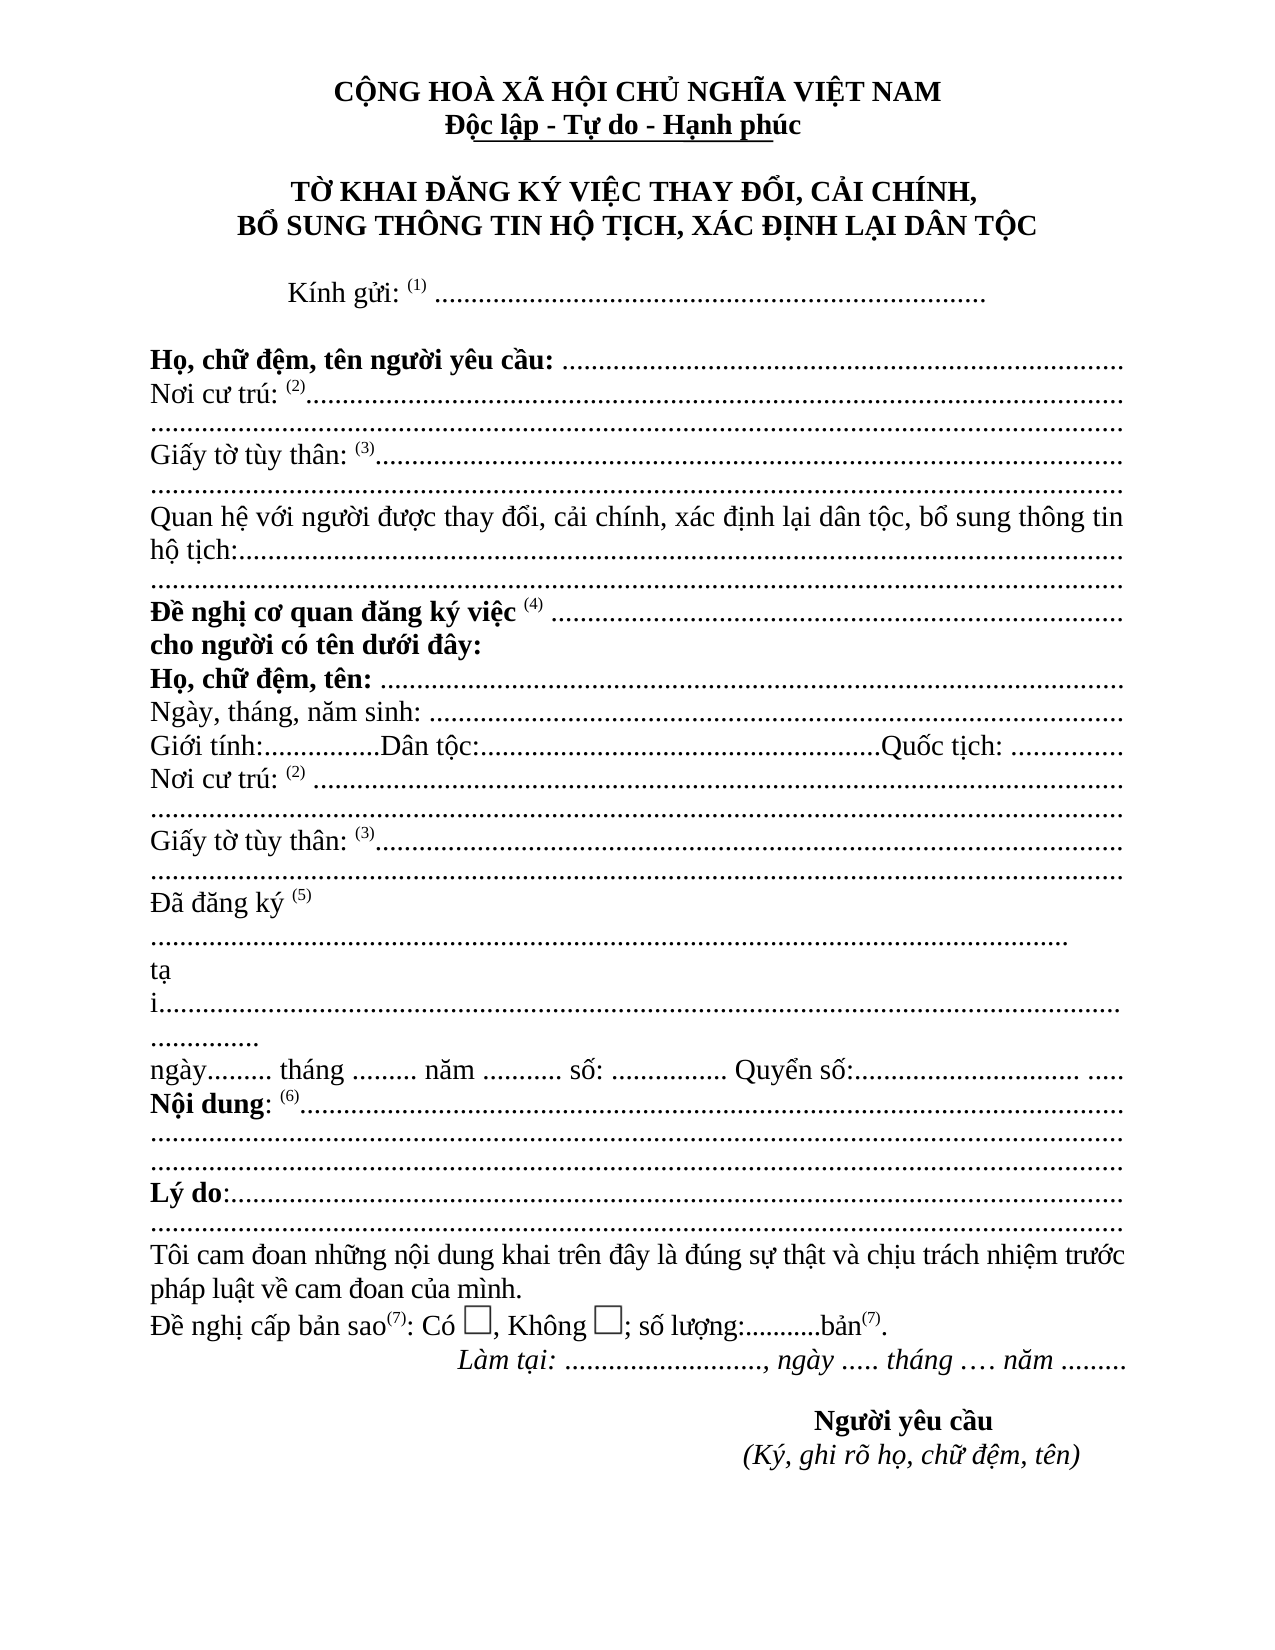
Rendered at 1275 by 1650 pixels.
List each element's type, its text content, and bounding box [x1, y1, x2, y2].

text CỘNG HOÀ XÃ HỘI CHỦ NGHĨA VIỆT NAM [150, 74, 1125, 107]
text Đã đăng ký (5) .............................................................................................................................. [150, 885, 1125, 952]
text Người yêu cầu [675, 1403, 1125, 1437]
text Họ, chữ đệm, tên: [150, 661, 1125, 694]
text Tôi cam đoan những nội dung khai trên đây là đúng sự thật và chịu trách nhiệm trước pháp luật về cam đoan của mình. [150, 1237, 1125, 1304]
text Ngày, tháng, năm sinh: [150, 694, 1125, 728]
picture [593, 1304, 624, 1336]
text Giới tính:................Dân tộc:.......................................................Quốc tịch: [150, 728, 1125, 762]
text (Ký, ghi rõ họ, chữ đệm, tên) [150, 1437, 1125, 1470]
text Độc lập - Tự do - Hạnh phúc [150, 107, 1095, 141]
text Nơi cư trú: (2) [150, 762, 1125, 795]
text cho người có tên dưới đây: [150, 627, 1125, 661]
text Kính gửi: (1) [150, 275, 1125, 309]
text ngày......... tháng ......... năm ........... số: ................ Quyển số:............................... [150, 1052, 1125, 1086]
text Đề nghị cấp bản sao(7): Có , Không ; số lượng:...........bản(7). [150, 1304, 1125, 1342]
text Nội dung: (6) [150, 1086, 1125, 1119]
text Lý do: [150, 1176, 1125, 1209]
text TỜ KHAI ĐĂNG KÝ VIỆC THAY ĐỔI, CẢI CHÍNH, BỔ SUNG THÔNG TIN HỘ TỊCH, XÁC ĐỊNH LẠI DÂN TỘC [150, 174, 1125, 242]
picture [463, 1304, 493, 1336]
text Làm tại: , ngày tháng năm [375, 1342, 1125, 1375]
text tại................................................................................................................................................... [150, 952, 1125, 1052]
text Đề nghị cơ quan đăng ký việc (4) [150, 594, 1125, 627]
text Quan hệ với người được thay đổi, cải chính, xác định lại dân tộc, bổ sung thông tin hộ tịch: [150, 499, 1125, 566]
text Nơi cư trú: (2) [150, 376, 1125, 409]
text Giấy tờ tùy thân: (3) [150, 823, 1125, 857]
text Họ, chữ đệm, tên người yêu cầu: [150, 342, 1125, 376]
text Giấy tờ tùy thân: (3) [150, 437, 1125, 471]
